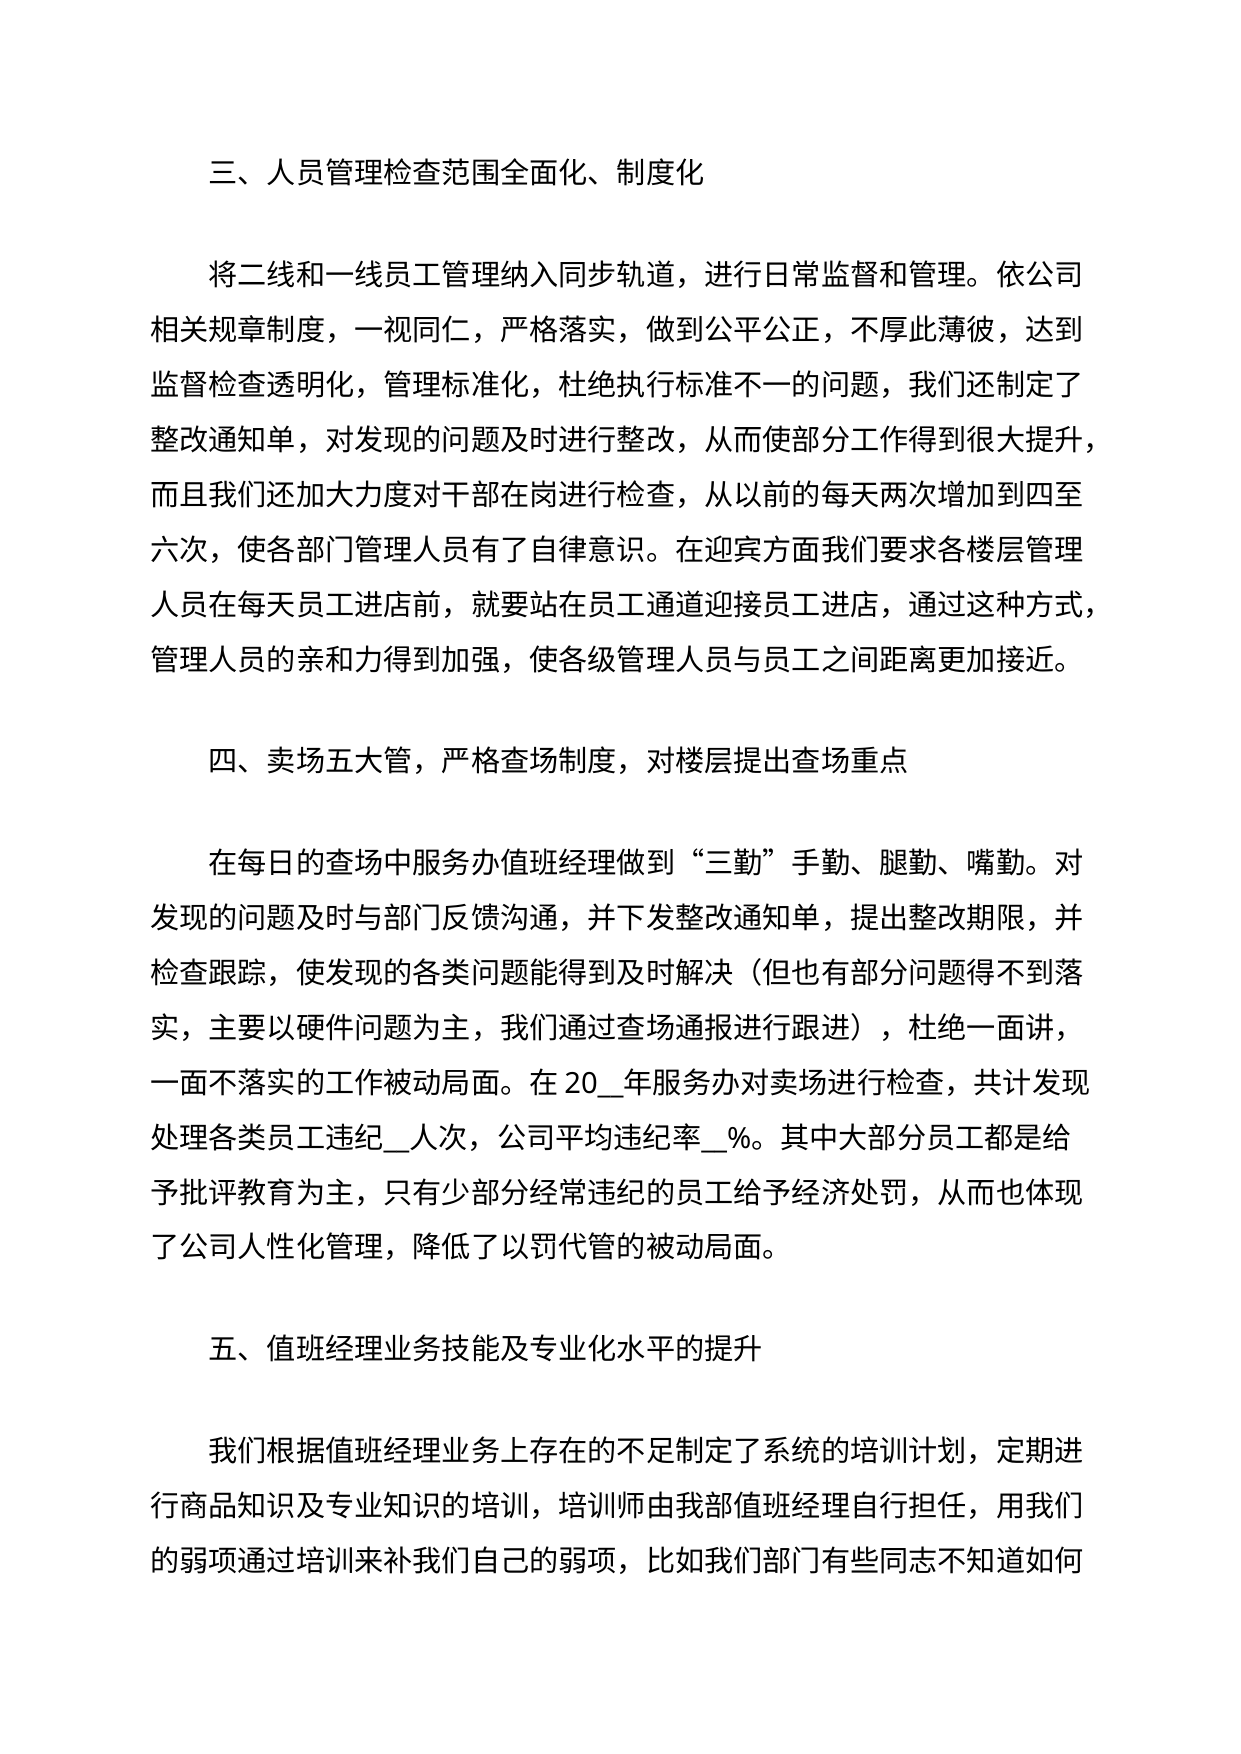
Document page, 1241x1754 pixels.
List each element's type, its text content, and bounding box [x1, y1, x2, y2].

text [150, 1428, 1090, 1580]
text 在每日的查场中服务办值班经理做到“三勤”手勤、腿勤、嘴勤。对发现的问题及时与部门反馈沟通，并下发整改通知单，提出整改期限，并检查跟踪，使发现的各类问题能得到及时解决（但也有部分问题得不到落实，主要以硬件问题为主，我们通过查场通报进行跟进），杜绝一面讲，一面不落实的工作被动局面。在20__年服务办对卖场进行检查，共计发现处理各类员工违纪__人次，公司平均违纪率__%。其中大部分员工都是给予批评教育为主，只有少部分经常违纪的员工给予经济处罚，从而也体现了公司人性化管理，降低了以罚代管的被动局面。 [150, 839, 1090, 1266]
text 三、人员管理检查范围全面化、制度化 [150, 150, 1090, 192]
text 五、值班经理业务技能及专业化水平的提升 [150, 1326, 1090, 1368]
text 将二线和一线员工管理纳入同步轨道，进行日常监督和管理。依公司相关规章制度，一视同仁，严格落实，做到公平公正，不厚此薄彼，达到监督检查透明化，管理标准化，杜绝执行标准不一的问题，我们还制定了整改通知单，对发现的问题及时进行整改，从而使部分工作得到很大提升，而且我们还加大力度对干部在岗进行检查，从以前的每天两次增加到四至六次，使各部门管理人员有了自律意识。在迎宾方面我们要求各楼层管理人员在每天员工进店前，就要站在员工通道迎接员工进店，通过这种方式，管理人员的亲和力得到加强，使各级管理人员与员工之间距离更加接近。 [150, 252, 1090, 678]
text 四、卖场五大管，严格查场制度，对楼层提出查场重点 [150, 738, 1090, 780]
